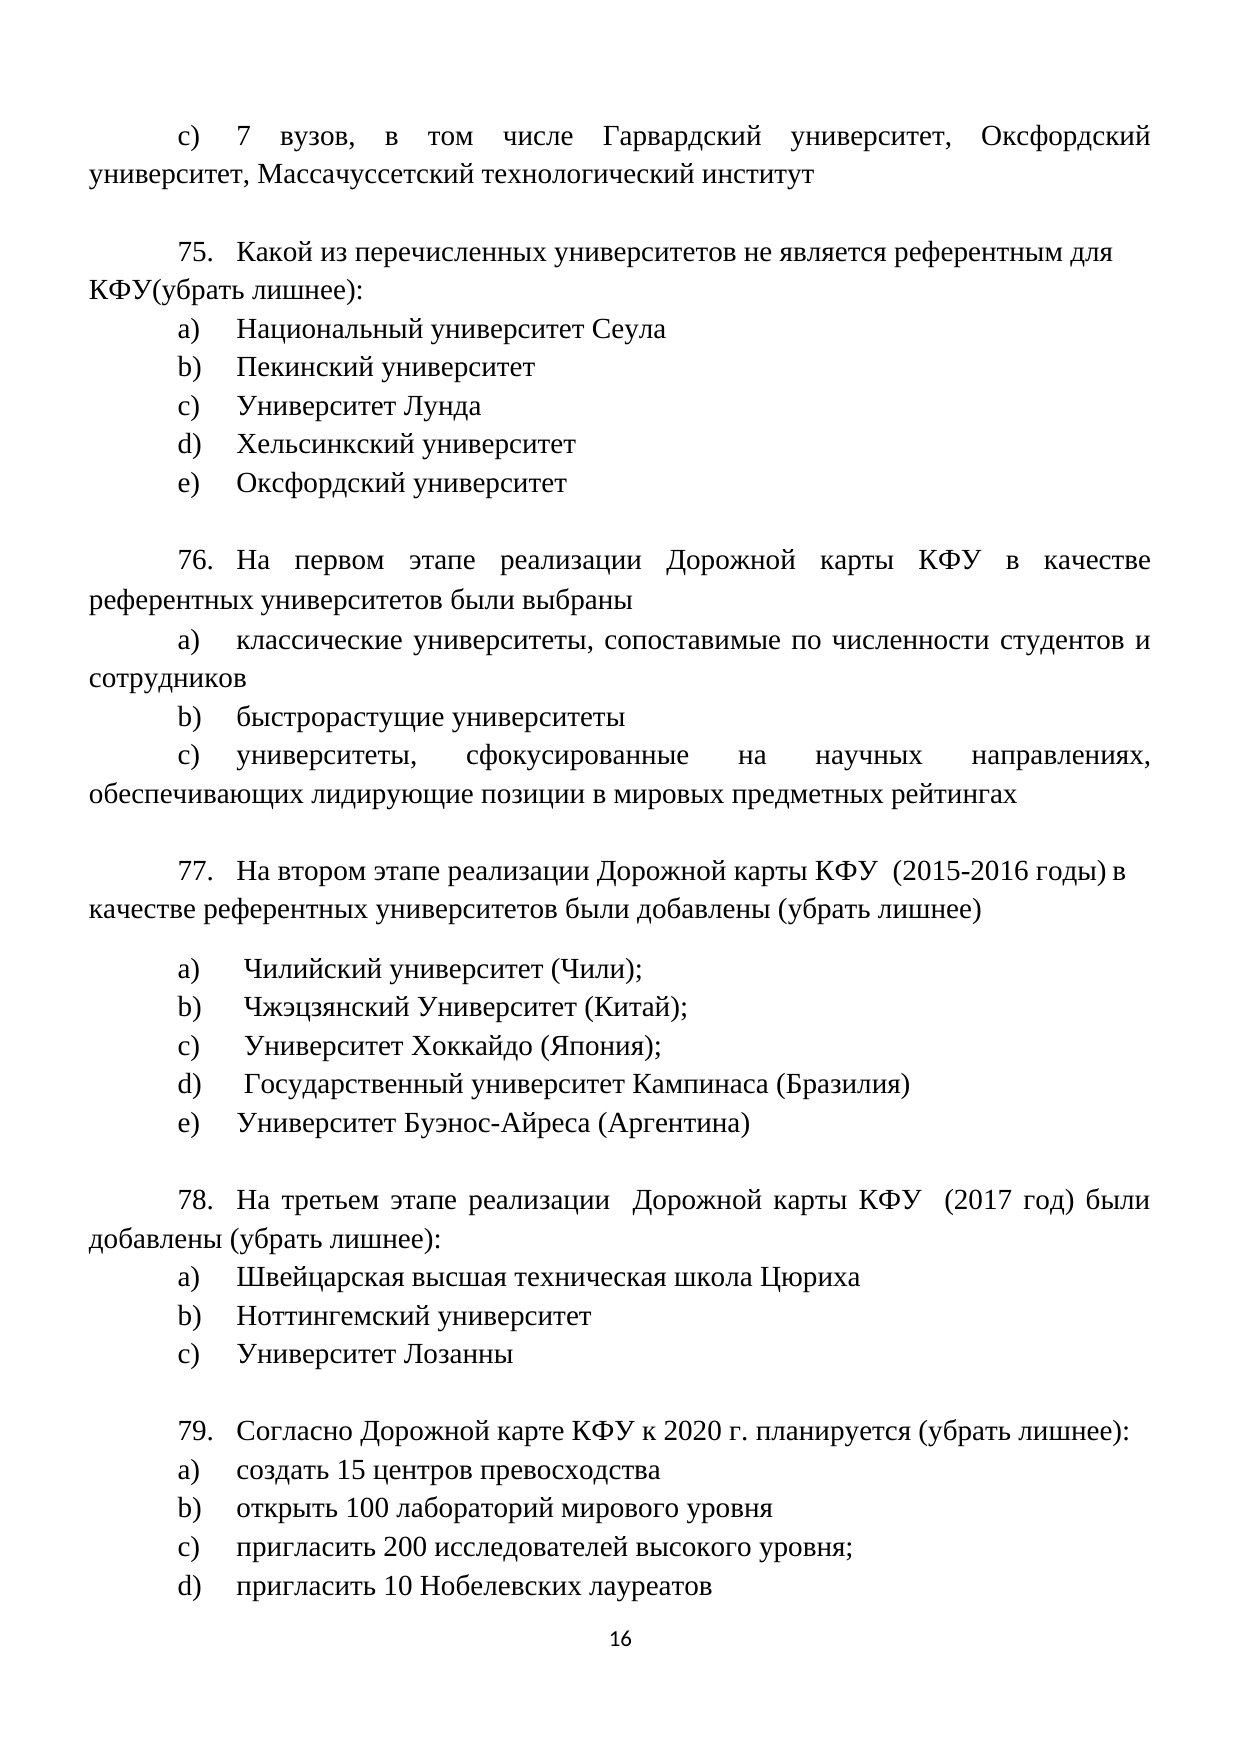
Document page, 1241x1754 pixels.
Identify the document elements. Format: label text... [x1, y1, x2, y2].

list Согласно Дорожной карте КФУ к 2020 г. планируется (убрать лишнее): [89, 1413, 1152, 1447]
list открыть 100 лабораторий мирового уровня [89, 1491, 1152, 1524]
list Университет Лунда [89, 388, 1152, 421]
list Швейцарская высшая техническая школа Цюриха [89, 1259, 1152, 1293]
list Пекинский университет [89, 349, 1152, 383]
list Хельсинкский университет [89, 426, 1152, 460]
list Национальный университет Сеула [89, 311, 1152, 344]
list Государственный университет Кампинаса (Бразилия) [89, 1067, 1152, 1100]
list На третьем этапе реализации Дорожной карты КФУ (2017 год) были добавлены (убрать лишнее): [89, 1182, 1152, 1254]
list Университет Буэнос-Айреса (Аргентина) [89, 1105, 1152, 1139]
list пригласить 200 исследователей высокого уровня; [89, 1529, 1152, 1563]
list Чжэцзянский Университет (Китай); [89, 989, 1152, 1023]
list быстрорастущие университеты [89, 699, 1152, 732]
list На втором этапе реализации Дорожной карты КФУ (2015-2016 годы) в качестве референтных университетов были добавлены (убрать лишнее) [89, 853, 1152, 925]
list университеты, сфокусированные на научных направлениях, обеспечивающих лидирующие позиции в мировых предметных рейтингах [89, 737, 1152, 809]
list Университет Хоккайдо (Япония); [89, 1028, 1152, 1062]
list Университет Лозанны [89, 1336, 1152, 1370]
list Чилийский университет (Чили); [89, 951, 1152, 984]
list создать 15 центров превосходства [89, 1452, 1152, 1486]
list классические университеты, сопоставимые по численности студентов и сотрудников [89, 622, 1152, 694]
list 7 вузов, в том числе Гарвардский университет, Оксфордский университет, Массачуссетский технологический институт [89, 118, 1152, 190]
list Какой из перечисленных университетов не является референтным для КФУ(убрать лишнее): [89, 234, 1152, 306]
list Оксфордский университет [89, 465, 1152, 498]
list На первом этапе реализации Дорожной карты КФУ в качестве референтных университетов были выбраны [89, 542, 1152, 617]
list пригласить 10 Нобелевских лауреатов [89, 1568, 1152, 1601]
list Ноттингемский университет [89, 1298, 1152, 1331]
